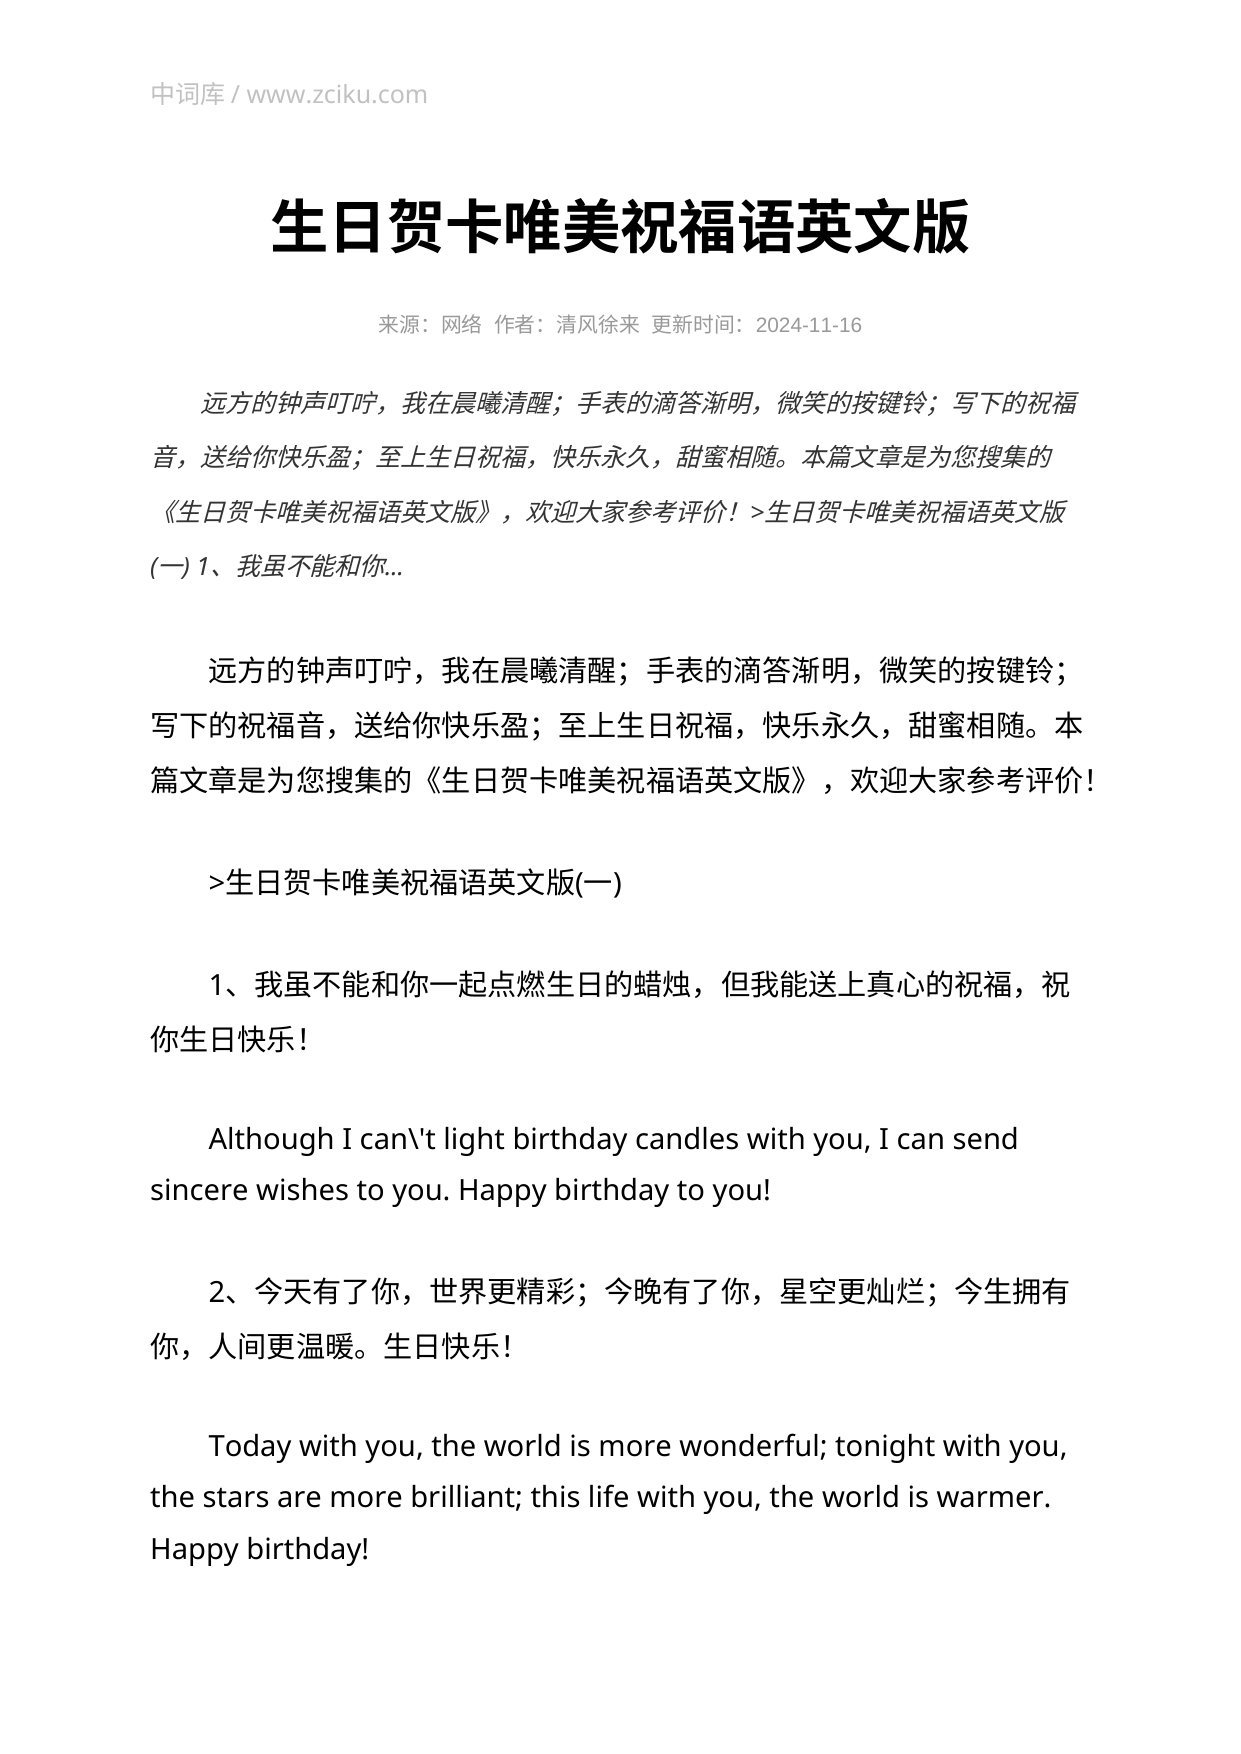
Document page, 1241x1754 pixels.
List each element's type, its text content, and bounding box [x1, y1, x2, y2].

text 1、我虽不能和你一起点燃生日的蜡烛，但我能送上真心的祝福，祝你生日快乐！ [150, 961, 1090, 1059]
text 远方的钟声叮咛，我在晨曦清醒；手表的滴答渐明，微笑的按键铃；写下的祝福音，送给你快乐盈；至上生日祝福，快乐永久，甜蜜相随。本篇文章是为您搜集的《生日贺卡唯美祝福语英文版》，欢迎大家参考评价！ [150, 648, 1090, 800]
text 远方的钟声叮咛，我在晨曦清醒；手表的滴答渐明，微笑的按键铃；写下的祝福音，送给你快乐盈；至上生日祝福，快乐永久，甜蜜相随。本篇文章是为您搜集的《生日贺卡唯美祝福语英文版》，欢迎大家参考评价！>生日贺卡唯美祝福语英文版(一) 1、我虽不能和你... [150, 383, 1090, 583]
text 来源：网络 作者：清风徐来 更新时间：2024-11-16 [150, 313, 1090, 337]
text Although I can\'t light birthday candles with you, I can send sincere wishes to you. Happy birthday to you! [150, 1118, 1090, 1209]
text 2、今天有了你，世界更精彩；今晚有了你，星空更灿烂；今生拥有你，人间更温暖。生日快乐！ [150, 1268, 1090, 1365]
text >生日贺卡唯美祝福语英文版(一) [150, 859, 1090, 902]
text Today with you, the world is more wonderful; tonight with you, the stars are more brilliant; this life with you, the world is warmer. Happy birthday! [150, 1425, 1090, 1568]
subtitle 生日贺卡唯美祝福语英文版 [150, 181, 1090, 266]
